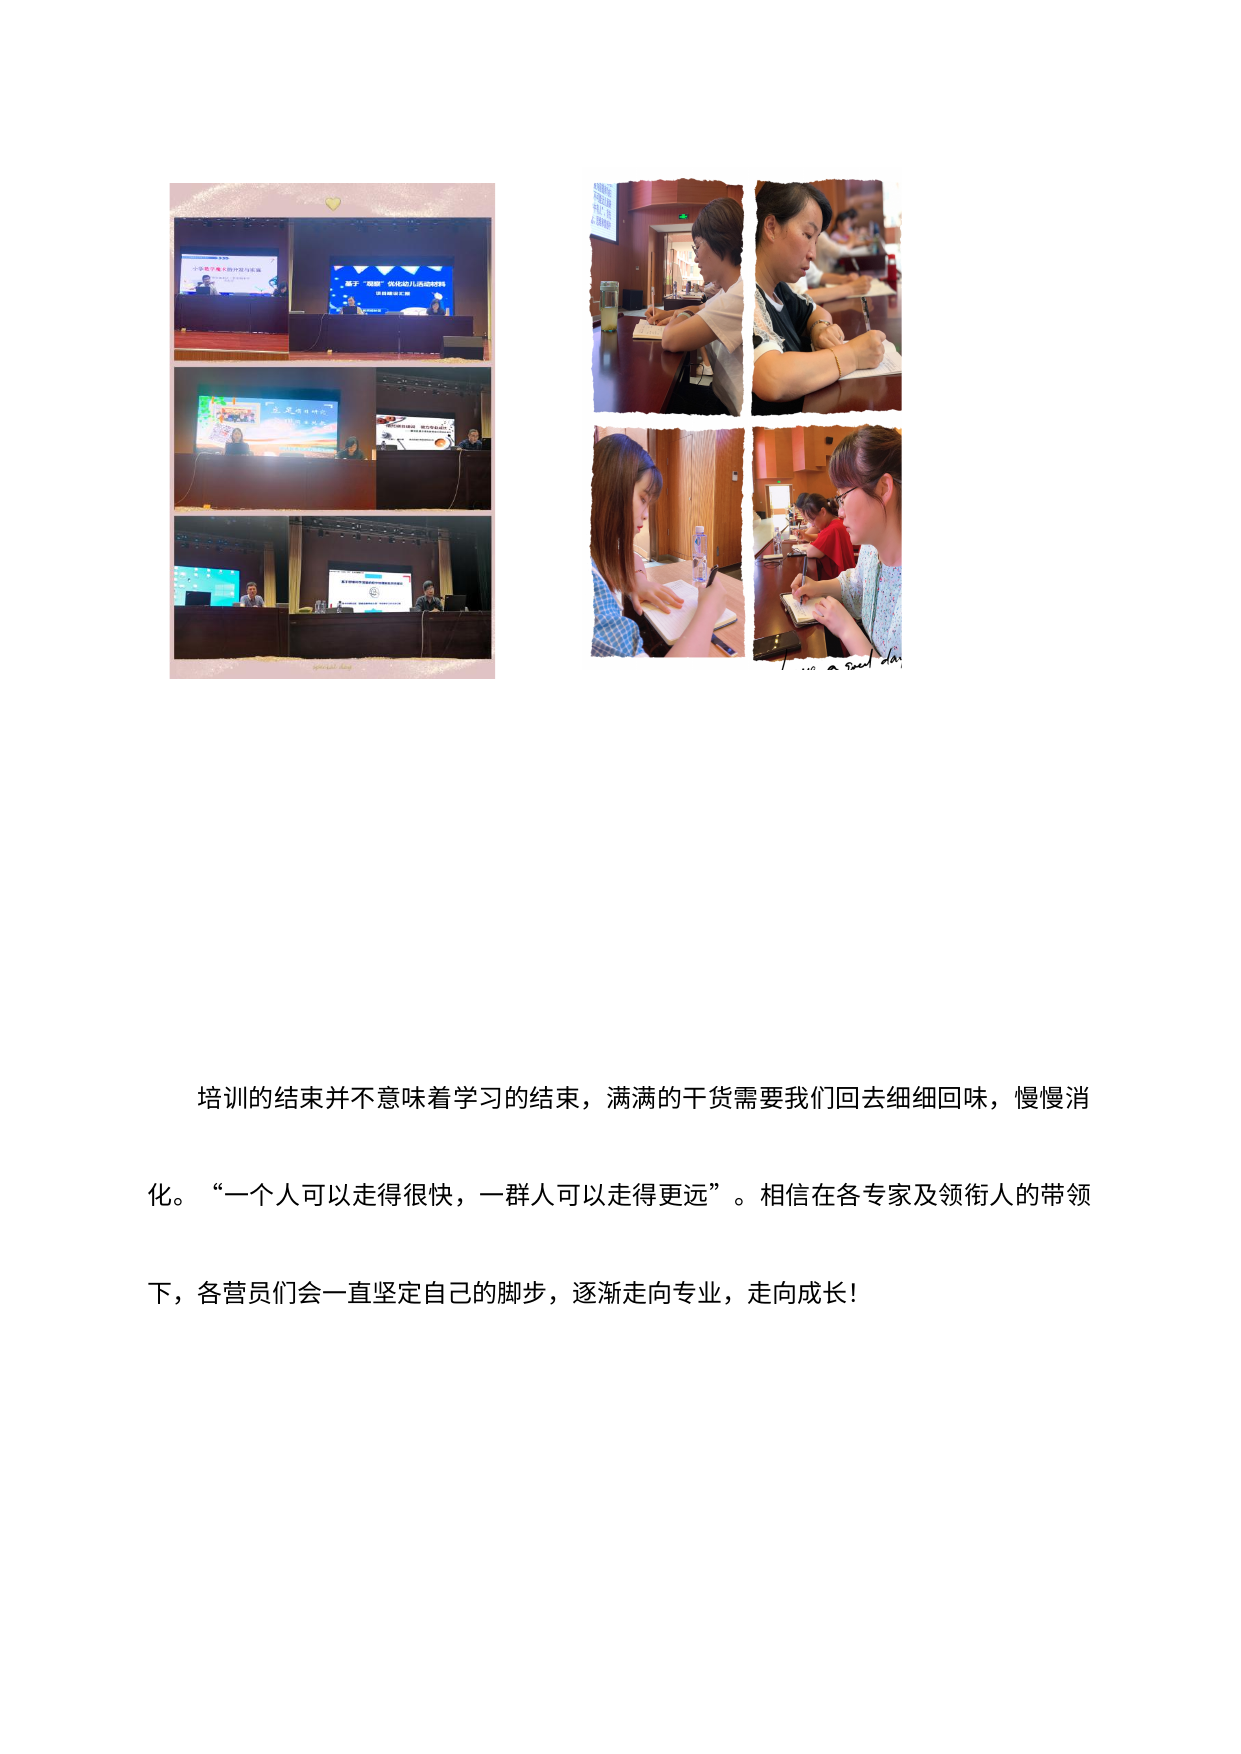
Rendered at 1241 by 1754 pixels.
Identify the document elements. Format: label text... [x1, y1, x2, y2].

picture [582, 167, 902, 670]
list 培训的结束并不意味着学习的结束，满满的干货需要我们回去细细回味，慢慢消化。“一个人可以走得很快，一群人可以走得更远”。相信在各专家及领衔人的带领下，各营员们会一直坚定自己的脚步，逐渐走向专业，走向成长！ [148, 1064, 1093, 1324]
picture [169, 183, 495, 679]
